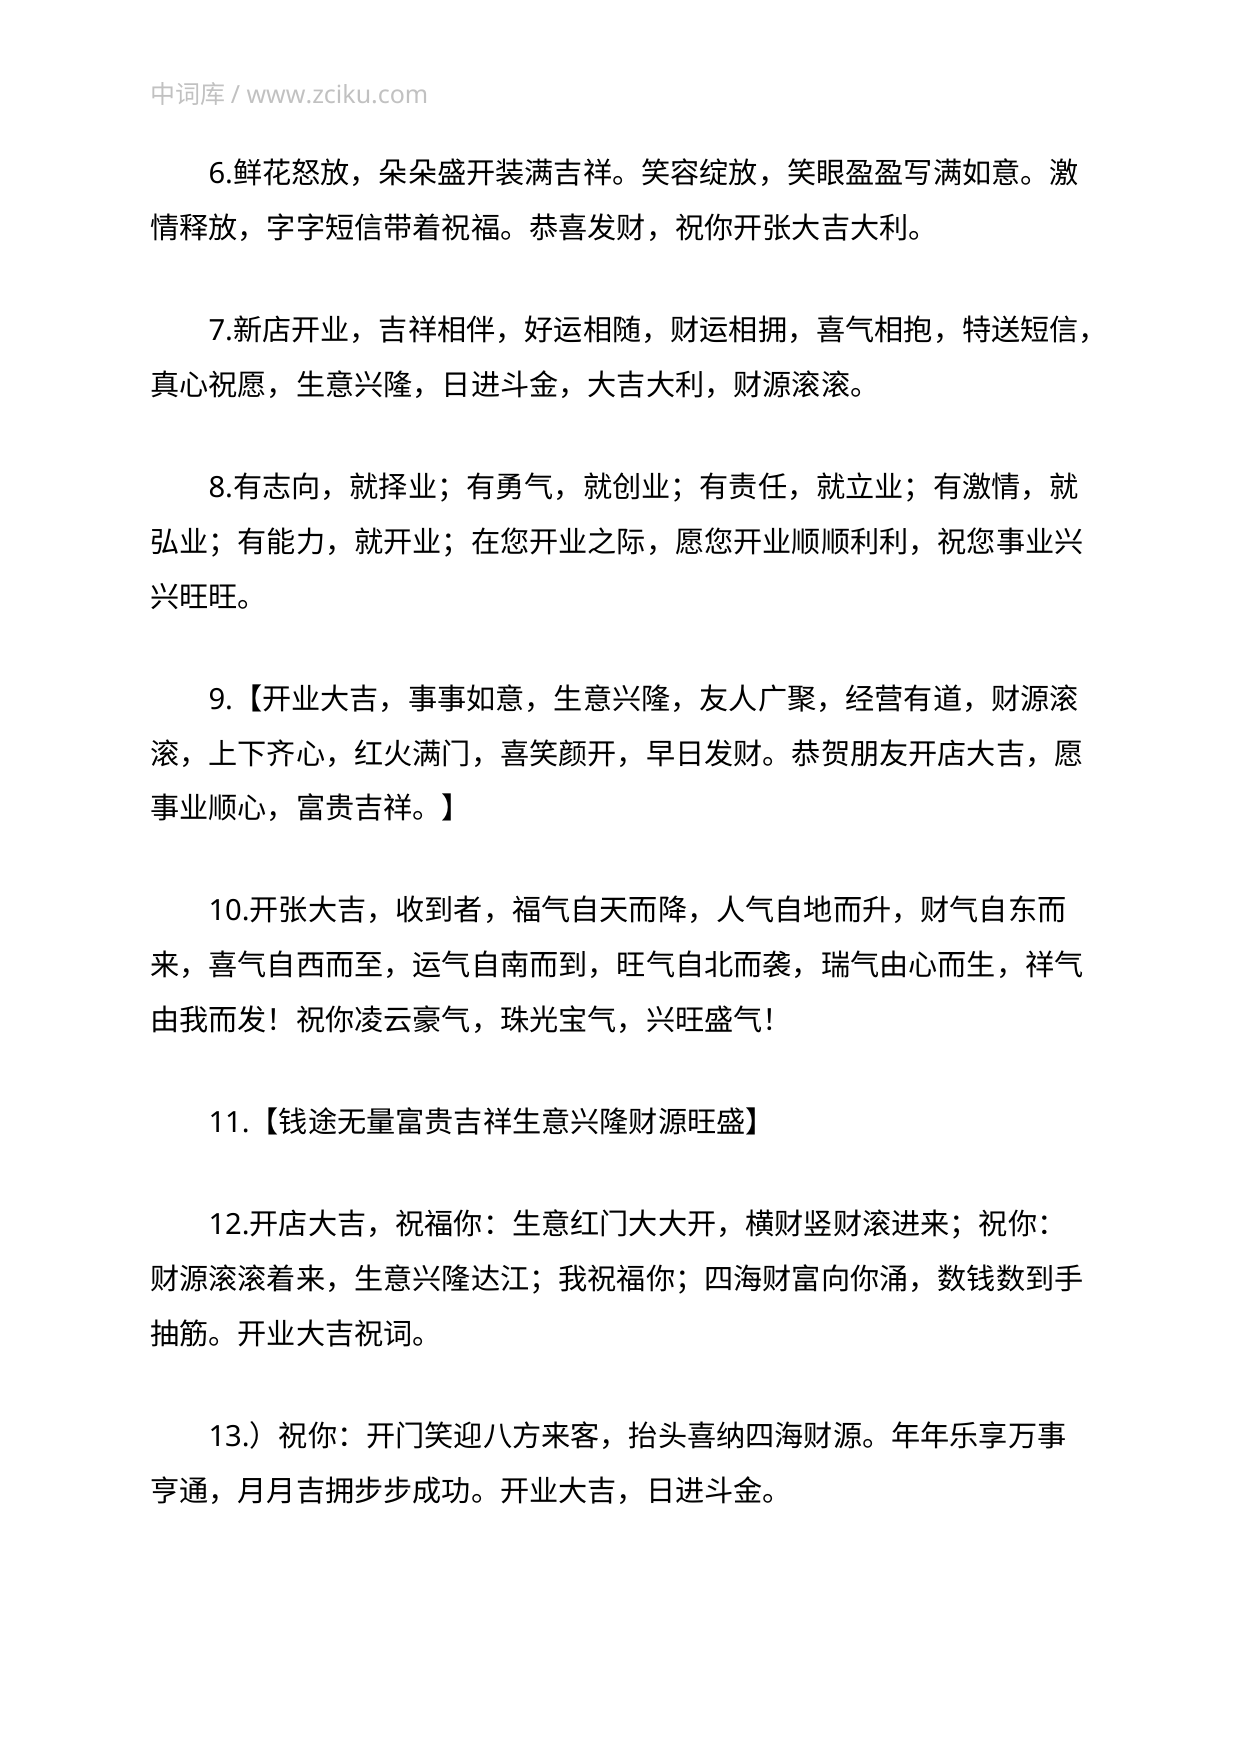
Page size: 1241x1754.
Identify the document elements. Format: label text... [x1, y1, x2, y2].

text 13.）祝你：开门笑迎八方来客，抬头喜纳四海财源。年年乐享万事亨通，月月吉拥步步成功。开业大吉，日进斗金。 [150, 1412, 1090, 1509]
text 11.【钱途无量富贵吉祥生意兴隆财源旺盛】 [150, 1098, 1090, 1141]
text 8.有志向，就择业；有勇气，就创业；有责任，就立业；有激情，就弘业；有能力，就开业；在您开业之际，愿您开业顺顺利利，祝您事业兴兴旺旺。 [150, 463, 1090, 616]
text 6.鲜花怒放，朵朵盛开装满吉祥。笑容绽放，笑眼盈盈写满如意。激情释放，字字短信带着祝福。恭喜发财，祝你开张大吉大利。 [150, 150, 1090, 247]
text 7.新店开业，吉祥相伴，好运相随，财运相拥，喜气相抱，特送短信，真心祝愿，生意兴隆，日进斗金，大吉大利，财源滚滚。 [150, 307, 1090, 404]
text 9.【开业大吉，事事如意，生意兴隆，友人广聚，经营有道，财源滚滚，上下齐心，红火满门，喜笑颜开，早日发财。恭贺朋友开店大吉，愿事业顺心，富贵吉祥。】 [150, 675, 1090, 827]
text 12.开店大吉，祝福你：生意红门大大开，横财竖财滚进来；祝你：财源滚滚着来，生意兴隆达江；我祝福你；四海财富向你涌，数钱数到手抽筋。开业大吉祝词。 [150, 1201, 1090, 1353]
text 10.开张大吉，收到者，福气自天而降，人气自地而升，财气自东而来，喜气自西而至，运气自南而到，旺气自北而袭，瑞气由心而生，祥气由我而发！祝你凌云豪气，珠光宝气，兴旺盛气！ [150, 887, 1090, 1039]
